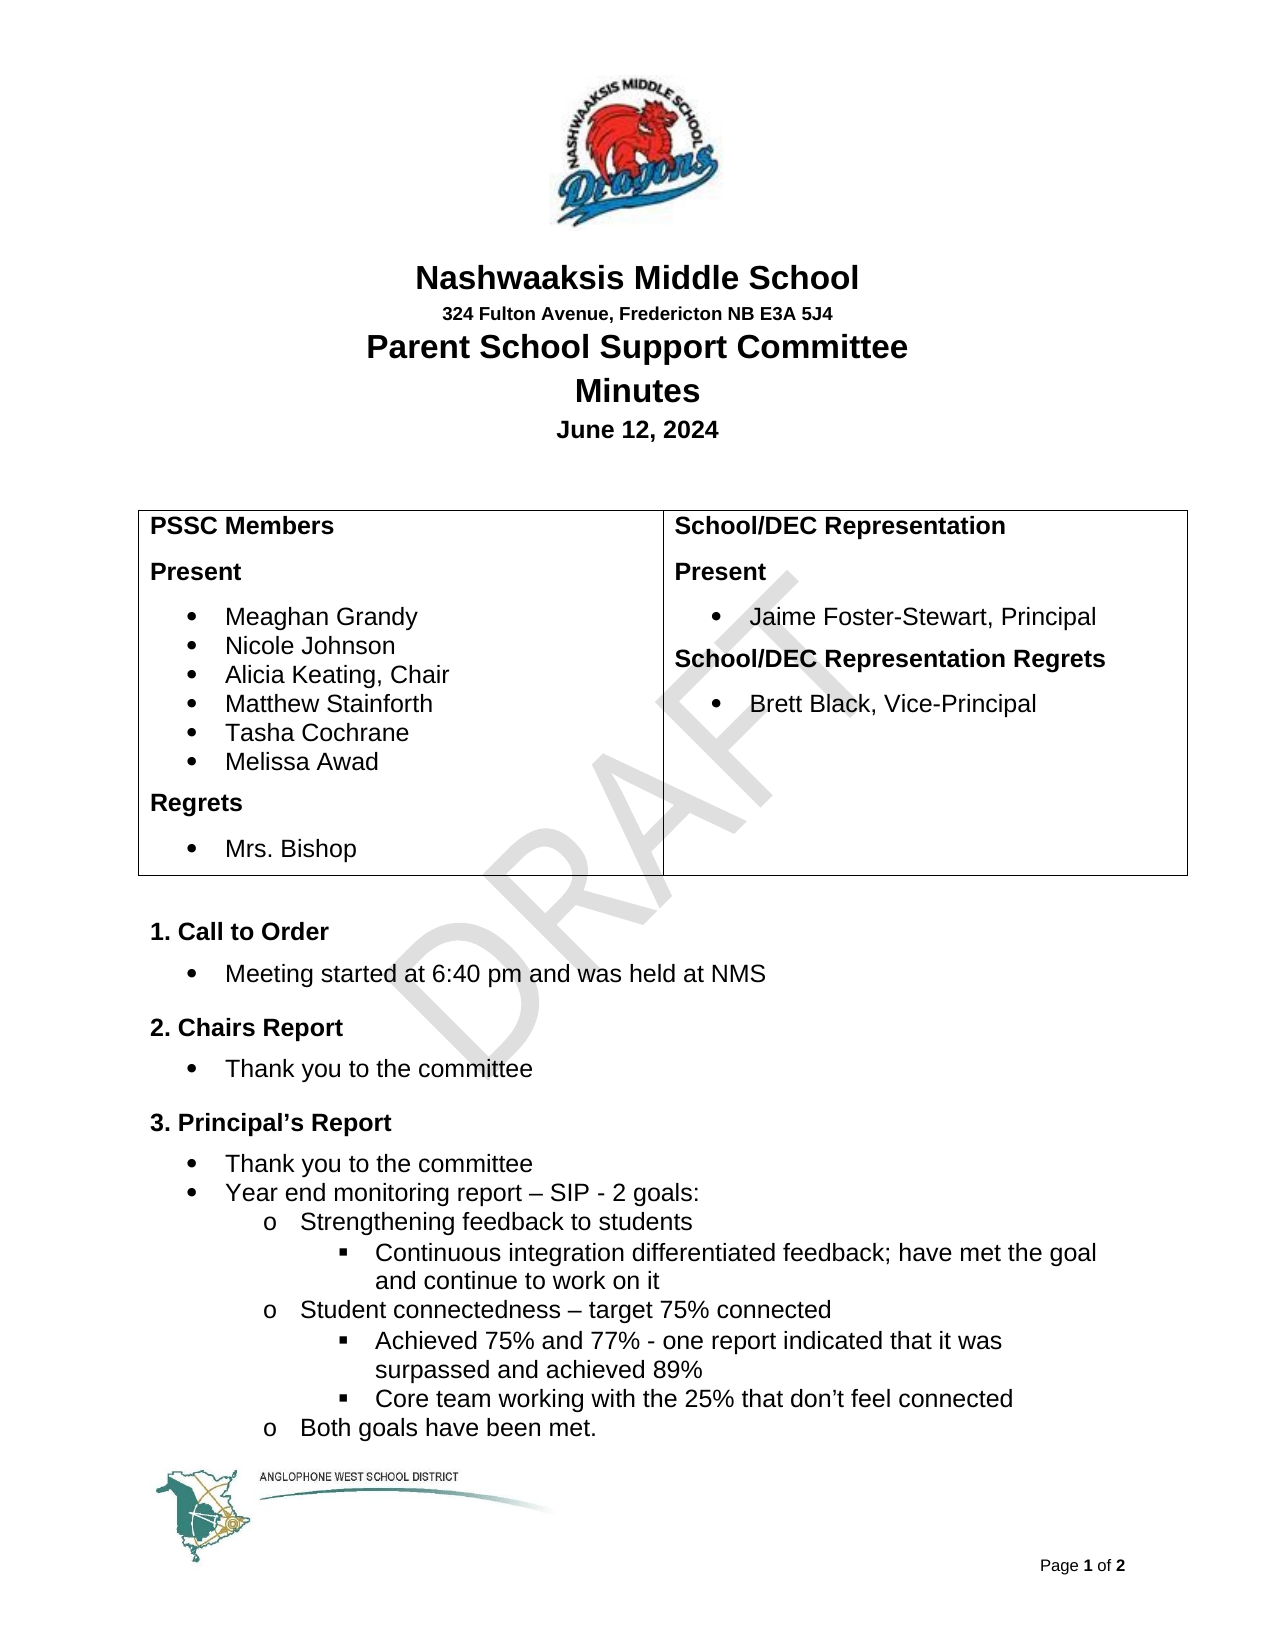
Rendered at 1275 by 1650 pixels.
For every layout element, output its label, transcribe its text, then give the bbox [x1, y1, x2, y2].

table_header School/DEC Representation Present Jaime Foster-Stewart, Principal School/DEC Representation Regrets Brett Black, Vice-Principal [664, 511, 1187, 875]
text 324 Fulton Avenue, Fredericton NB E3A 5J4 [150, 302, 1125, 324]
list Achieved 75% and 77% - one report indicated that it was surpassed and achieved 89% [337, 1326, 1125, 1384]
list Thank you to the committee [187, 1054, 1125, 1083]
list Core team working with the 25% that don’t feel connected [337, 1384, 1125, 1412]
list Meeting started at 6:40 pm and was held at NMS [187, 959, 1125, 987]
picture [549, 75, 726, 231]
subtitle 3. Principal’s Report [150, 1108, 1125, 1136]
title Nashwaaksis Middle School [150, 258, 1125, 297]
title Parent School Support Committee [150, 327, 1125, 366]
table_header PSSC Members Present Meaghan Grandy Nicole Johnson Alicia Keating, Chair Matthew Stainforth Tasha Cochrane Melissa Awad Regrets Mrs. Bishop [139, 511, 663, 875]
subtitle June 12, 2024 [150, 416, 1125, 444]
subtitle 2. Chairs Report [150, 1012, 1125, 1041]
subtitle 1. Call to Order [150, 917, 1125, 946]
list Continuous integration differentiated feedback; have met the goal and continue to work on it [337, 1237, 1125, 1295]
list Year end monitoring report – SIP - 2 goals: [187, 1178, 1125, 1207]
picture [150, 1458, 564, 1572]
list Thank you to the committee [187, 1149, 1125, 1178]
list Student connectedness – target 75% connected [262, 1295, 1125, 1326]
list Both goals have been met. [262, 1412, 1125, 1443]
title Minutes [150, 371, 1125, 410]
list Strengthening feedback to students [262, 1207, 1125, 1237]
